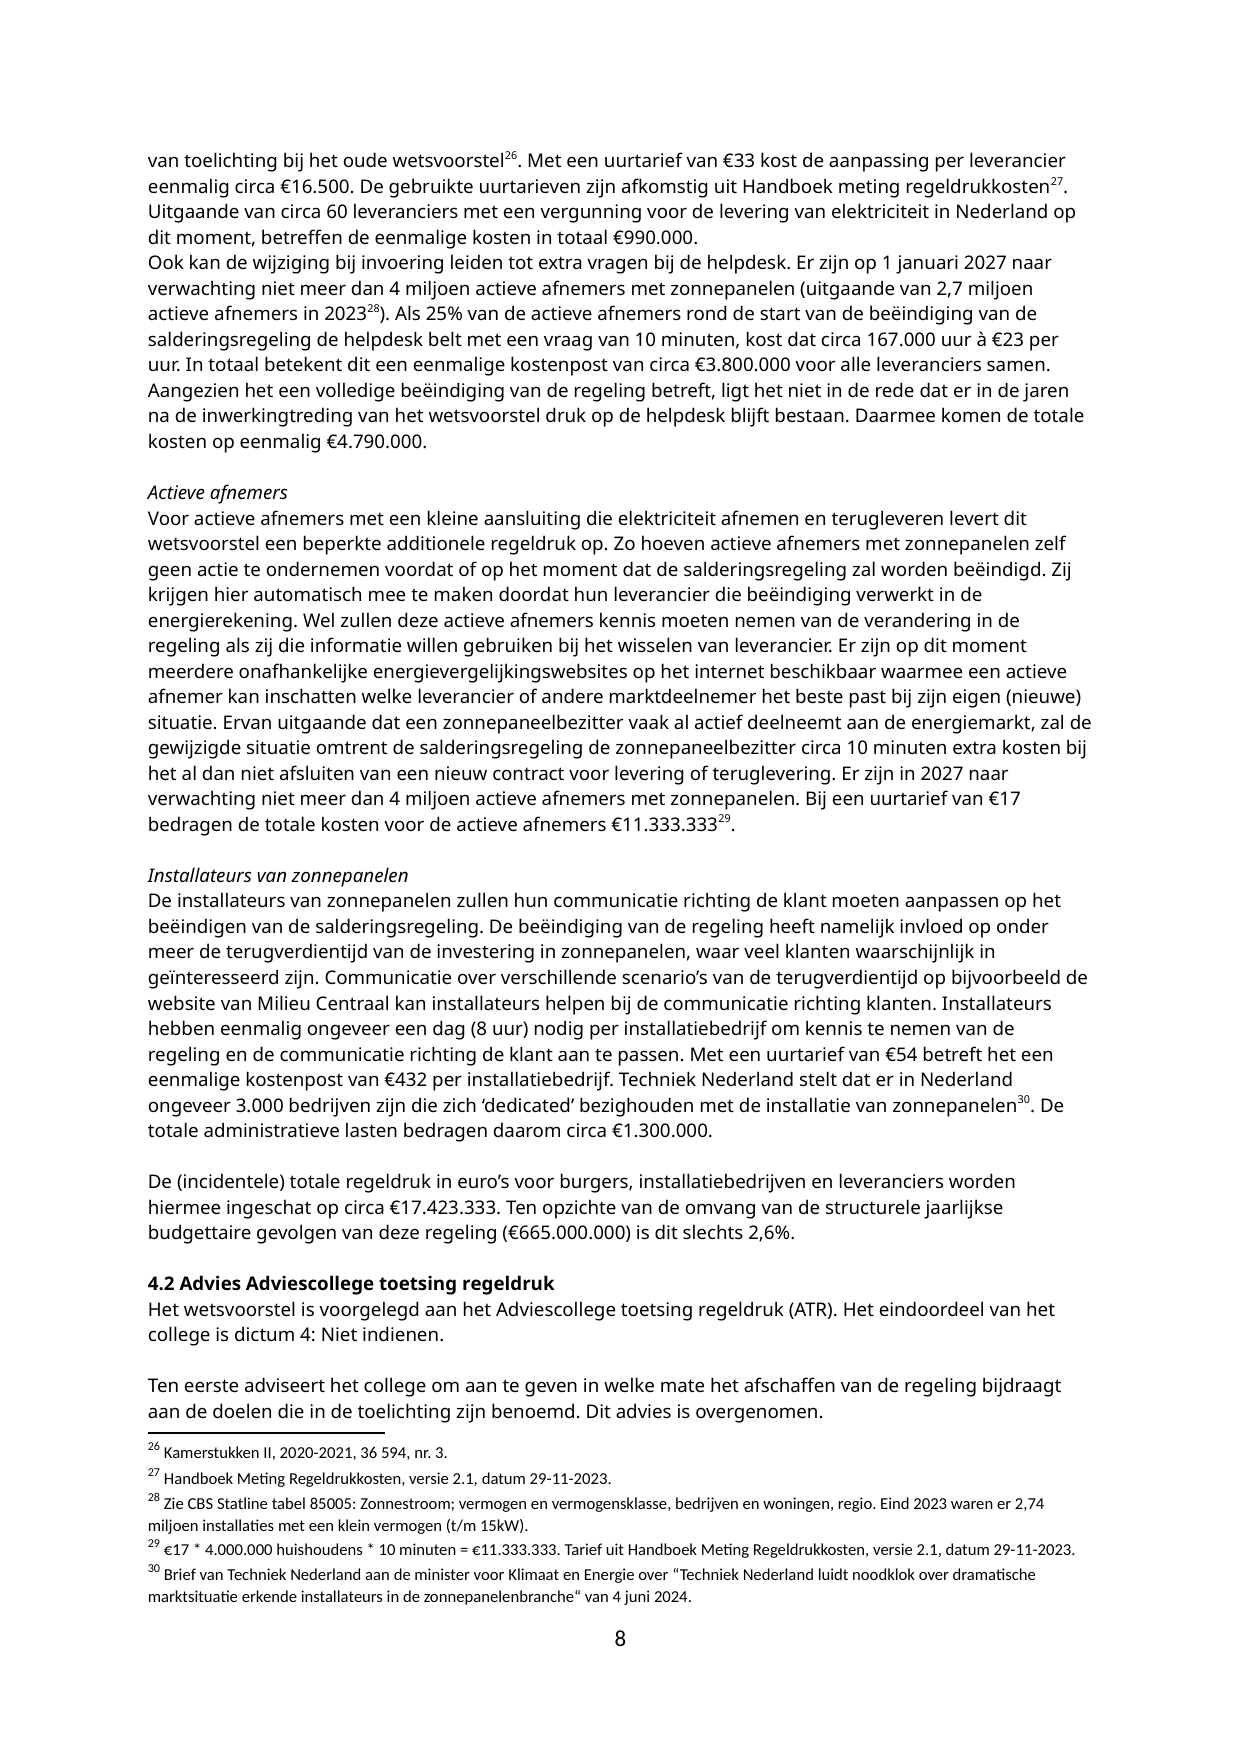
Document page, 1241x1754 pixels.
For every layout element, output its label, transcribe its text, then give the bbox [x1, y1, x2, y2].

text De (incidentele) totale regeldruk in euro’s voor burgers, installatiebedrijven en leveranciers worden hiermee ingeschat op circa €17.423.333. Ten opzichte van de omvang van de structurele jaarlijkse budgettaire gevolgen van deze regeling (€665.000.000) is dit slechts 2,6%. [148, 1168, 1093, 1245]
text Ook kan de wijziging bij invoering leiden tot extra vragen bij de helpdesk. Er zijn op 1 januari 2027 naar verwachting niet meer dan 4 miljoen actieve afnemers met zonnepanelen (uitgaande van 2,7 miljoen actieve afnemers in 2023). Als 25% van de actieve afnemers rond de start van de beëindiging van de salderingsregeling de helpdesk belt met een vraag van 10 minuten, kost dat circa 167.000 uur à €23 per uur. In totaal betekent dit een eenmalige kostenpost van circa €3.800.000 voor alle leveranciers samen. Aangezien het een volledige beëindiging van de regeling betreft, ligt het niet in de rede dat er in de jaren na de inwerkingtreding van het wetsvoorstel druk op de helpdesk blijft bestaan. Daarmee komen de totale kosten op eenmalig €4.790.000. [148, 250, 1093, 454]
text Het wetsvoorstel is voorgelegd aan het Adviescollege toetsing regeldruk (ATR). Het eindoordeel van het college is dictum 4: Niet indienen. [148, 1296, 1093, 1347]
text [148, 1373, 1093, 1424]
text 4.2 Advies Adviescollege toetsing regeldruk [148, 1271, 1093, 1296]
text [148, 148, 1093, 250]
text Actieve afnemers [148, 479, 1093, 505]
text Installateurs van zonnepanelen [148, 862, 1093, 888]
text Voor actieve afnemers met een kleine aansluiting die elektriciteit afnemen en terugleveren levert dit wetsvoorstel een beperkte additionele regeldruk op. Zo hoeven actieve afnemers met zonnepanelen zelf geen actie te ondernemen voordat of op het moment dat de salderingsregeling zal worden beëindigd. Zij krijgen hier automatisch mee te maken doordat hun leverancier die beëindiging verwerkt in de energierekening. Wel zullen deze actieve afnemers kennis moeten nemen van de verandering in de regeling als zij die informatie willen gebruiken bij het wisselen van leverancier. Er zijn op dit moment meerdere onafhankelijke energievergelijkingswebsites op het internet beschikbaar waarmee een actieve afnemer kan inschatten welke leverancier of andere marktdeelnemer het beste past bij zijn eigen (nieuwe) situatie. Ervan uitgaande dat een zonnepaneelbezitter vaak al actief deelneemt aan de energiemarkt, zal de gewijzigde situatie omtrent de salderingsregeling de zonnepaneelbezitter circa 10 minuten extra kosten bij het al dan niet afsluiten van een nieuw contract voor levering of teruglevering. Er zijn in 2027 naar verwachting niet meer dan 4 miljoen actieve afnemers met zonnepanelen. Bij een uurtarief van €17 bedragen de totale kosten voor de actieve afnemers €11.333.333. [148, 505, 1093, 837]
text De installateurs van zonnepanelen zullen hun communicatie richting de klant moeten aanpassen op het beëindigen van de salderingsregeling. De beëindiging van de regeling heeft namelijk invloed op onder meer de terugverdientijd van de investering in zonnepanelen, waar veel klanten waarschijnlijk in geïnteresseerd zijn. Communicatie over verschillende scenario’s van de terugverdientijd op bijvoorbeeld de website van Milieu Centraal kan installateurs helpen bij de communicatie richting klanten. Installateurs hebben eenmalig ongeveer een dag (8 uur) nodig per installatiebedrijf om kennis te nemen van de regeling en de communicatie richting de klant aan te passen. Met een uurtarief van €54 betreft het een eenmalige kostenpost van €432 per installatiebedrijf. Techniek Nederland stelt dat er in Nederland ongeveer 3.000 bedrijven zijn die zich ‘dedicated’ bezighouden met de installatie van zonnepanelen. De totale administratieve lasten bedragen daarom circa €1.300.000. [148, 888, 1093, 1143]
